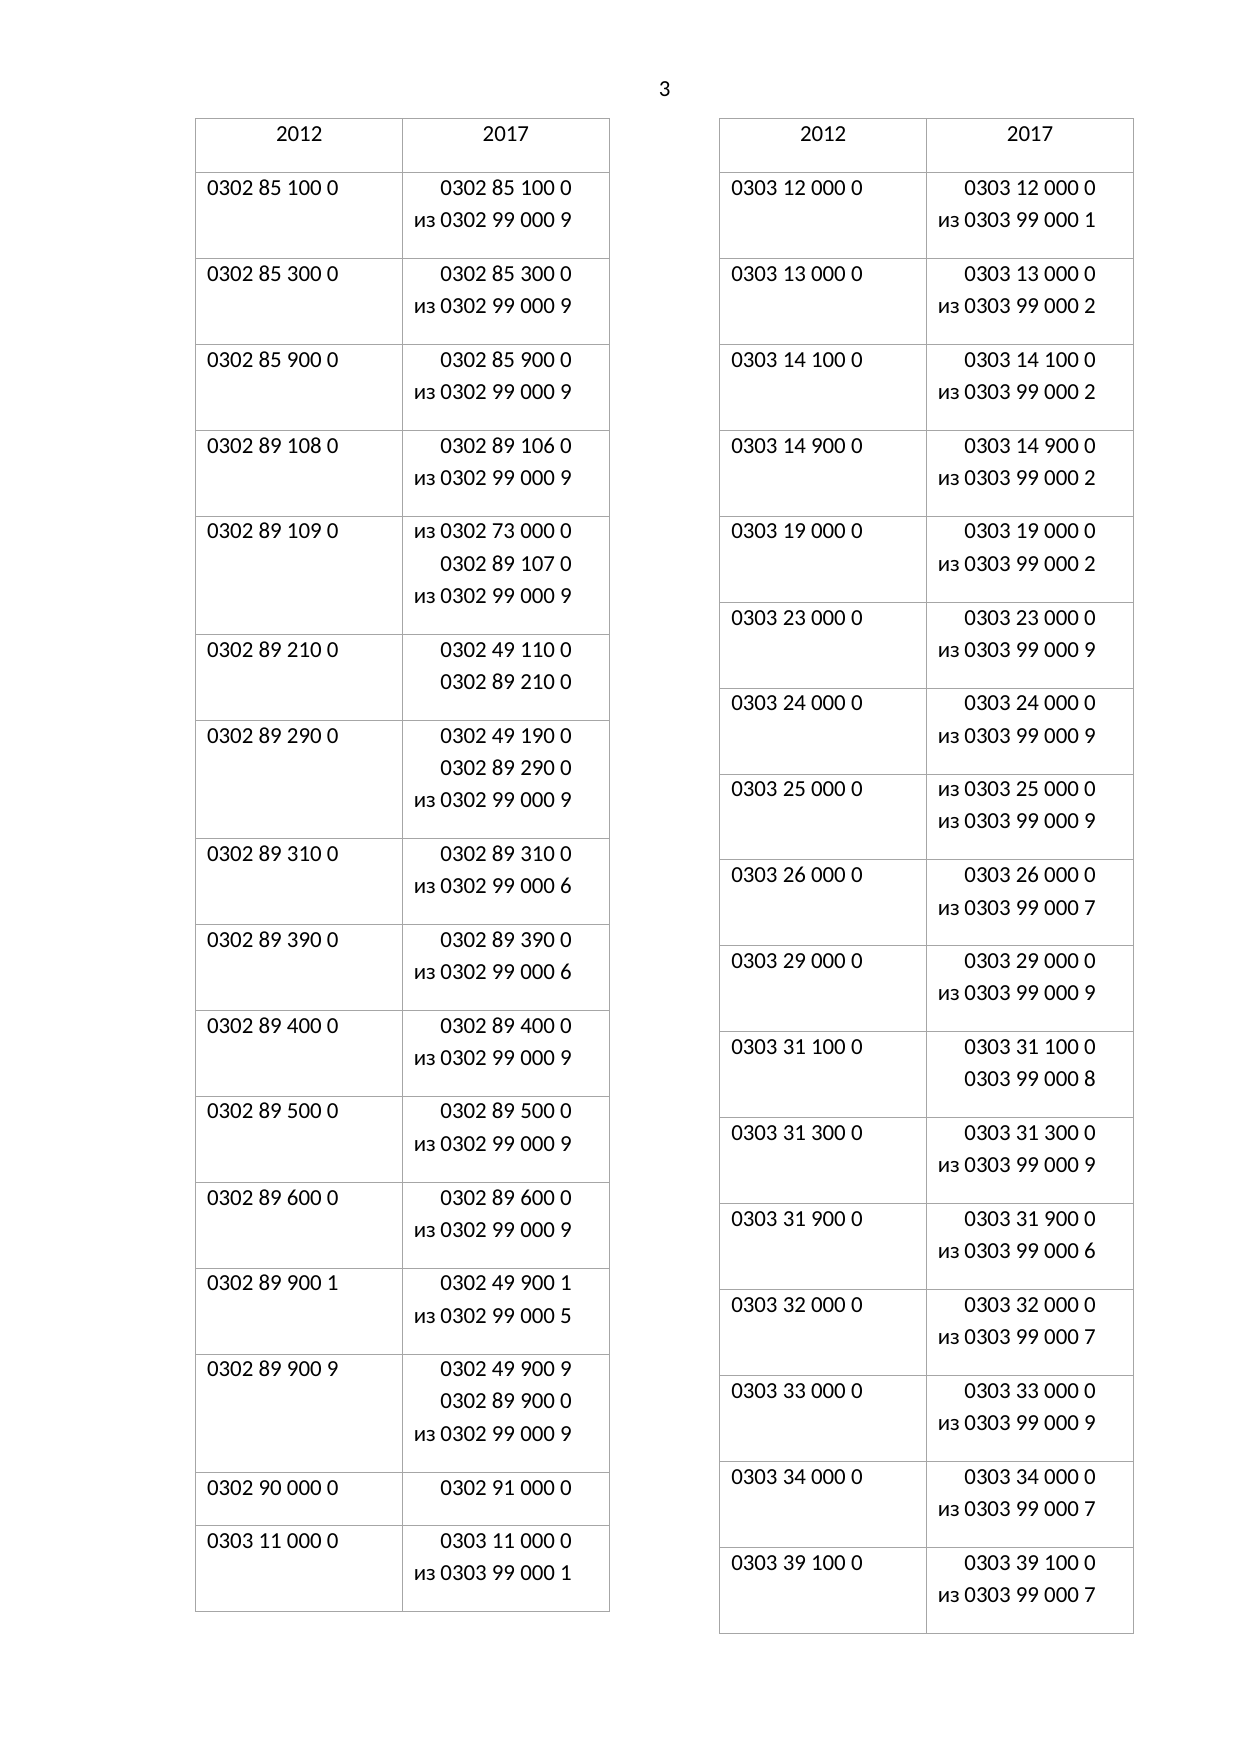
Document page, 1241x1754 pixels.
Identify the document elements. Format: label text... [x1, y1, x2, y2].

table_cell 0303 26 000 0 [720, 860, 926, 945]
table_cell 0303 24 000 0 [720, 689, 926, 773]
table_cell 0303 26 000 0 из 0303 99 000 7 [927, 860, 1133, 945]
table_cell 0302 85 900 0 из 0302 99 000 9 [403, 345, 609, 430]
table_cell 0302 89 600 0 из 0302 99 000 9 [403, 1183, 609, 1267]
table_cell 0302 85 900 0 [196, 345, 402, 430]
table_header 2012 [196, 119, 402, 172]
table_cell 0302 91 000 0 [403, 1473, 609, 1525]
table_cell 0302 89 900 1 [196, 1269, 402, 1353]
table_cell 0303 31 300 0 [720, 1118, 926, 1203]
table_cell 0303 25 000 0 [720, 775, 926, 859]
table_cell 0303 23 000 0 из 0303 99 000 9 [927, 603, 1133, 687]
table_cell 0302 89 600 0 [196, 1183, 402, 1267]
table_cell 0302 89 500 0 из 0302 99 000 9 [403, 1097, 609, 1182]
table_cell 0302 49 900 9 0302 89 900 0 из 0302 99 000 9 [403, 1355, 609, 1472]
table_cell 0302 90 000 0 [196, 1473, 402, 1525]
table_cell 0302 89 310 0 [196, 839, 402, 924]
table_cell 0303 11 000 0 [196, 1526, 402, 1611]
table_header 2017 [403, 119, 609, 172]
table_cell 0302 85 100 0 [196, 173, 402, 258]
table_cell 0303 31 100 0 0303 99 000 8 [927, 1032, 1133, 1117]
table_header 2012 [720, 119, 926, 172]
table_cell 0303 39 100 0 из 0303 99 000 7 [927, 1548, 1133, 1633]
table_cell 0303 13 000 0 из 0303 99 000 2 [927, 259, 1133, 344]
table_cell 0302 89 390 0 [196, 925, 402, 1010]
table_cell 0302 89 106 0 из 0302 99 000 9 [403, 431, 609, 516]
table_cell 0303 19 000 0 [720, 517, 926, 602]
table_cell 0303 11 000 0 из 0303 99 000 1 [403, 1526, 609, 1611]
table_header 2017 [927, 119, 1133, 172]
table_cell 0303 33 000 0 [720, 1376, 926, 1461]
table_cell 0302 89 500 0 [196, 1097, 402, 1182]
table_cell 0303 34 000 0 [720, 1462, 926, 1547]
table_cell 0302 49 110 0 0302 89 210 0 [403, 635, 609, 720]
table_cell 0303 32 000 0 [720, 1290, 926, 1375]
table_cell 0303 31 900 0 из 0303 99 000 6 [927, 1204, 1133, 1289]
table_cell 0303 31 300 0 из 0303 99 000 9 [927, 1118, 1133, 1203]
table_cell 0302 49 190 0 0302 89 290 0 из 0302 99 000 9 [403, 721, 609, 838]
table_cell 0302 89 290 0 [196, 721, 402, 838]
table_cell 0303 31 100 0 [720, 1032, 926, 1117]
table_cell 0302 89 900 9 [196, 1355, 402, 1472]
table_cell 0303 34 000 0 из 0303 99 000 7 [927, 1462, 1133, 1547]
table_cell 0303 14 900 0 из 0303 99 000 2 [927, 431, 1133, 516]
table_cell 0303 23 000 0 [720, 603, 926, 687]
table_cell 0302 89 109 0 [196, 517, 402, 634]
table_cell из 0302 73 000 0 0302 89 107 0 из 0302 99 000 9 [403, 517, 609, 634]
table_cell 0303 13 000 0 [720, 259, 926, 344]
table_cell 0302 89 108 0 [196, 431, 402, 516]
table_cell из 0303 25 000 0 из 0303 99 000 9 [927, 775, 1133, 859]
table_cell 0303 12 000 0 из 0303 99 000 1 [927, 173, 1133, 258]
table_cell 0303 24 000 0 из 0303 99 000 9 [927, 689, 1133, 773]
table_cell 0303 32 000 0 из 0303 99 000 7 [927, 1290, 1133, 1375]
table_cell 0303 31 900 0 [720, 1204, 926, 1289]
table_cell 0303 14 100 0 из 0303 99 000 2 [927, 345, 1133, 430]
table_cell 0303 14 900 0 [720, 431, 926, 516]
table_cell 0303 29 000 0 [720, 946, 926, 1031]
table_cell 0302 49 900 1 из 0302 99 000 5 [403, 1269, 609, 1353]
table_cell 0302 89 210 0 [196, 635, 402, 720]
table_cell 0302 85 300 0 [196, 259, 402, 344]
table_cell 0303 29 000 0 из 0303 99 000 9 [927, 946, 1133, 1031]
table_cell 0302 89 390 0 из 0302 99 000 6 [403, 925, 609, 1010]
table_cell 0303 19 000 0 из 0303 99 000 2 [927, 517, 1133, 602]
table_cell 0303 12 000 0 [720, 173, 926, 258]
table_cell 0303 33 000 0 из 0303 99 000 9 [927, 1376, 1133, 1461]
table_cell 0302 85 100 0 из 0302 99 000 9 [403, 173, 609, 258]
table_cell 0303 39 100 0 [720, 1548, 926, 1633]
table_cell 0303 14 100 0 [720, 345, 926, 430]
table_cell 0302 89 400 0 [196, 1011, 402, 1096]
table_cell 0302 89 310 0 из 0302 99 000 6 [403, 839, 609, 924]
table_cell 0302 85 300 0 из 0302 99 000 9 [403, 259, 609, 344]
table_cell 0302 89 400 0 из 0302 99 000 9 [403, 1011, 609, 1096]
